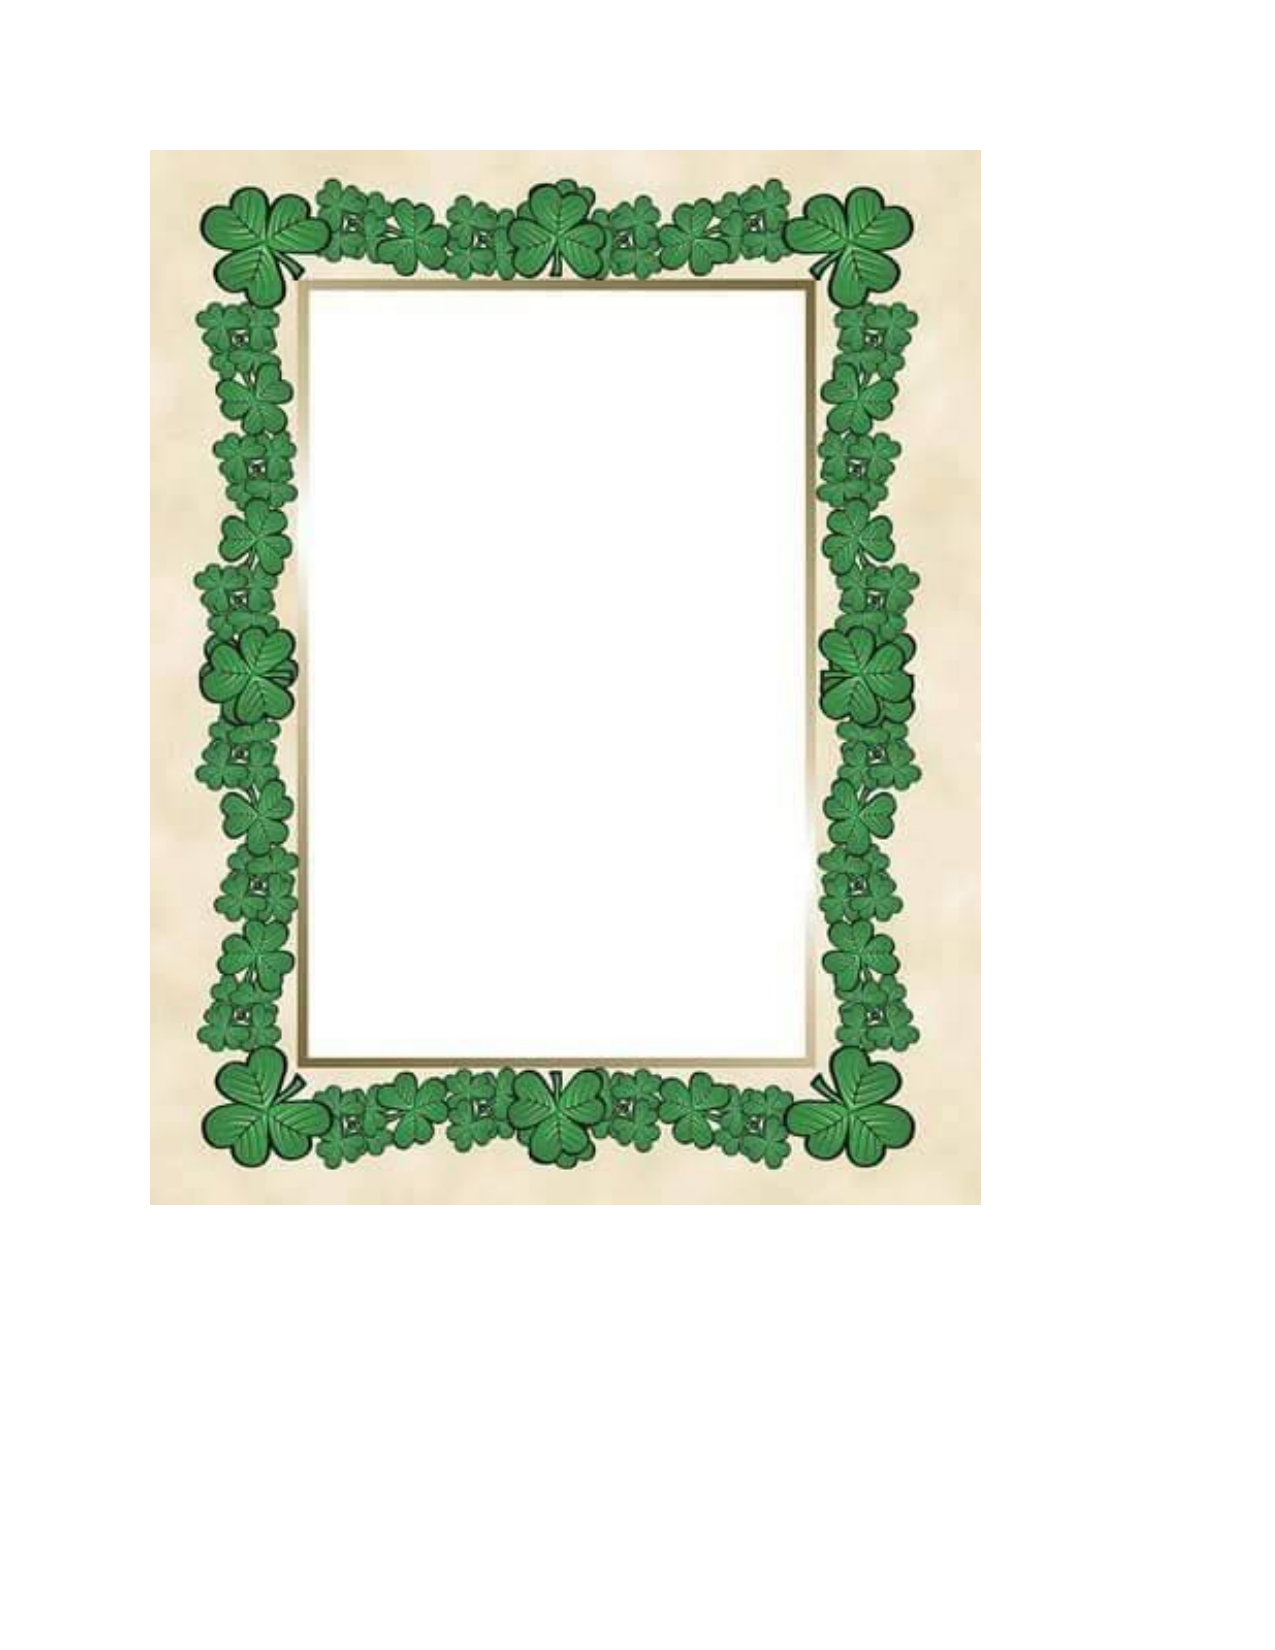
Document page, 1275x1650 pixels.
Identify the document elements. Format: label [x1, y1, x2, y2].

picture [150, 150, 982, 1205]
